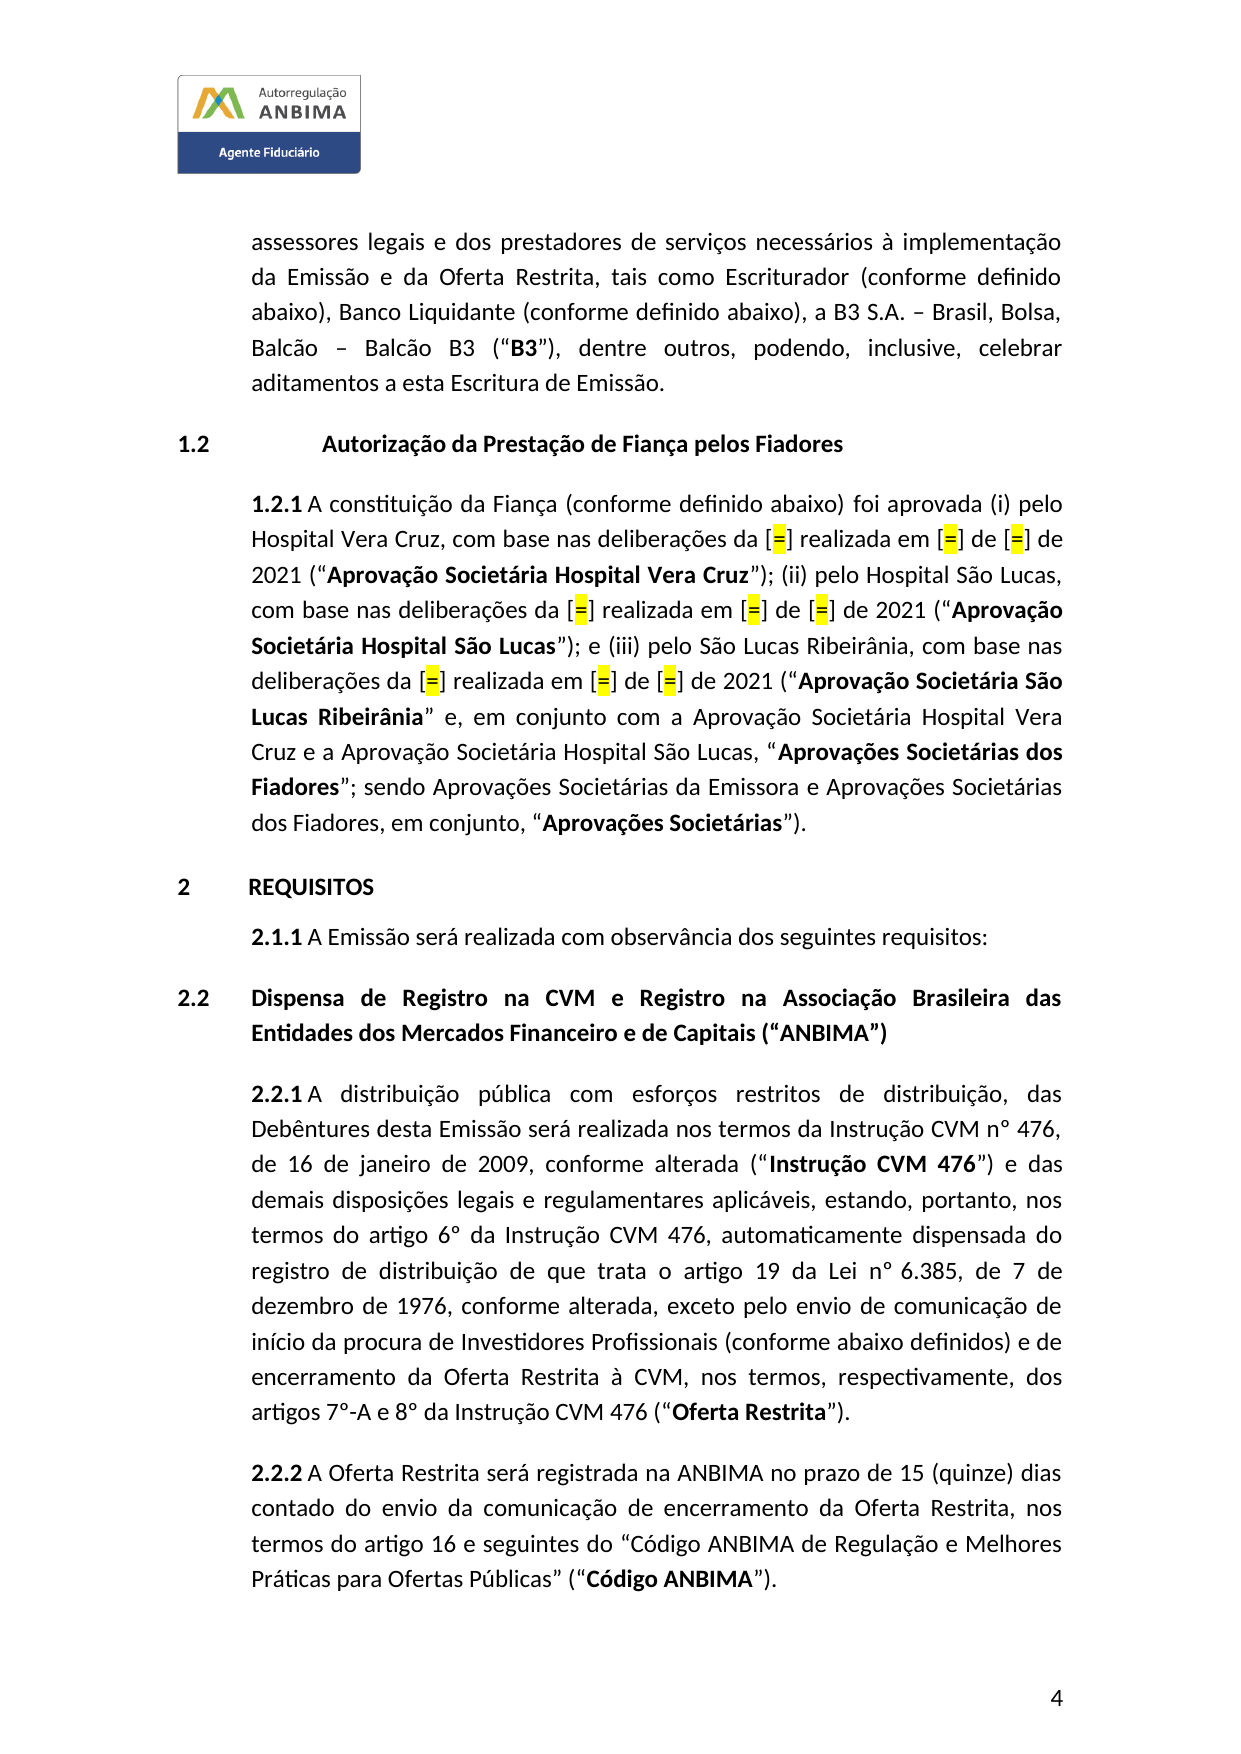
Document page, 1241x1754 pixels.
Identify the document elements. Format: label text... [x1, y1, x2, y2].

list Autorização da Prestação de Fiança pelos Fiadores [177, 424, 1063, 459]
list A constituição da Fiança (conforme definido abaixo) foi aprovada (i) pelo Hospital Vera Cruz, com base nas deliberações da [=] realizada em [=] de [=] de 2021 (“Aprovação Societária Hospital Vera Cruz”); (ii) pelo Hospital São Lucas, com base nas deliberações da [=] realizada em [=] de [=] de 2021 (“Aprovação Societária Hospital São Lucas”); e (iii) pelo São Lucas Ribeirânia, com base nas deliberações da [=] realizada em [=] de [=] de 2021 (“Aprovação Societária São Lucas Ribeirânia” e, em conjunto com a Aprovação Societária Hospital Vera Cruz e a Aprovação Societária Hospital São Lucas, “Aprovações Societárias dos Fiadores”; sendo Aprovações Societárias da Emissora e Aprovações Societárias dos Fiadores, em conjunto, “Aprovações Societárias”). [251, 484, 1063, 838]
list A Oferta Restrita será registrada na ANBIMA no prazo de 15 (quinze) dias contado do envio da comunicação de encerramento da Oferta Restrita, nos termos do artigo 16 e seguintes do “Código ANBIMA de Regulação e Melhores Práticas para Ofertas Públicas” (“Código ANBIMA”). [251, 1453, 1063, 1594]
picture [177, 75, 361, 174]
list A Emissão será realizada com observância dos seguintes requisitos: [251, 917, 1063, 953]
list Dispensa de Registro na CVM e Registro na Associação Brasileira das Entidades dos Mercados Financeiro e de Capitais (“ANBIMA”) [177, 978, 1063, 1049]
list A distribuição pública com esforços restritos de distribuição, das Debêntures desta Emissão será realizada nos termos da Instrução CVM nº 476, de 16 de janeiro de 2009, conforme alterada (“Instrução CVM 476”) e das demais disposições legais e regulamentares aplicáveis, estando, portanto, nos termos do artigo 6º da Instrução CVM 476, automaticamente dispensada do registro de distribuição de que trata o artigo 19 da Lei nº 6.385, de 7 de dezembro de 1976, conforme alterada, exceto pelo envio de comunicação de início da procura de Investidores Profissionais (conforme abaixo definidos) e de encerramento da Oferta Restrita à CVM, nos termos, respectivamente, dos artigos 7º-A e 8º da Instrução CVM 476 (“Oferta Restrita”). [251, 1074, 1063, 1428]
list REQUISITOS [177, 867, 1063, 903]
